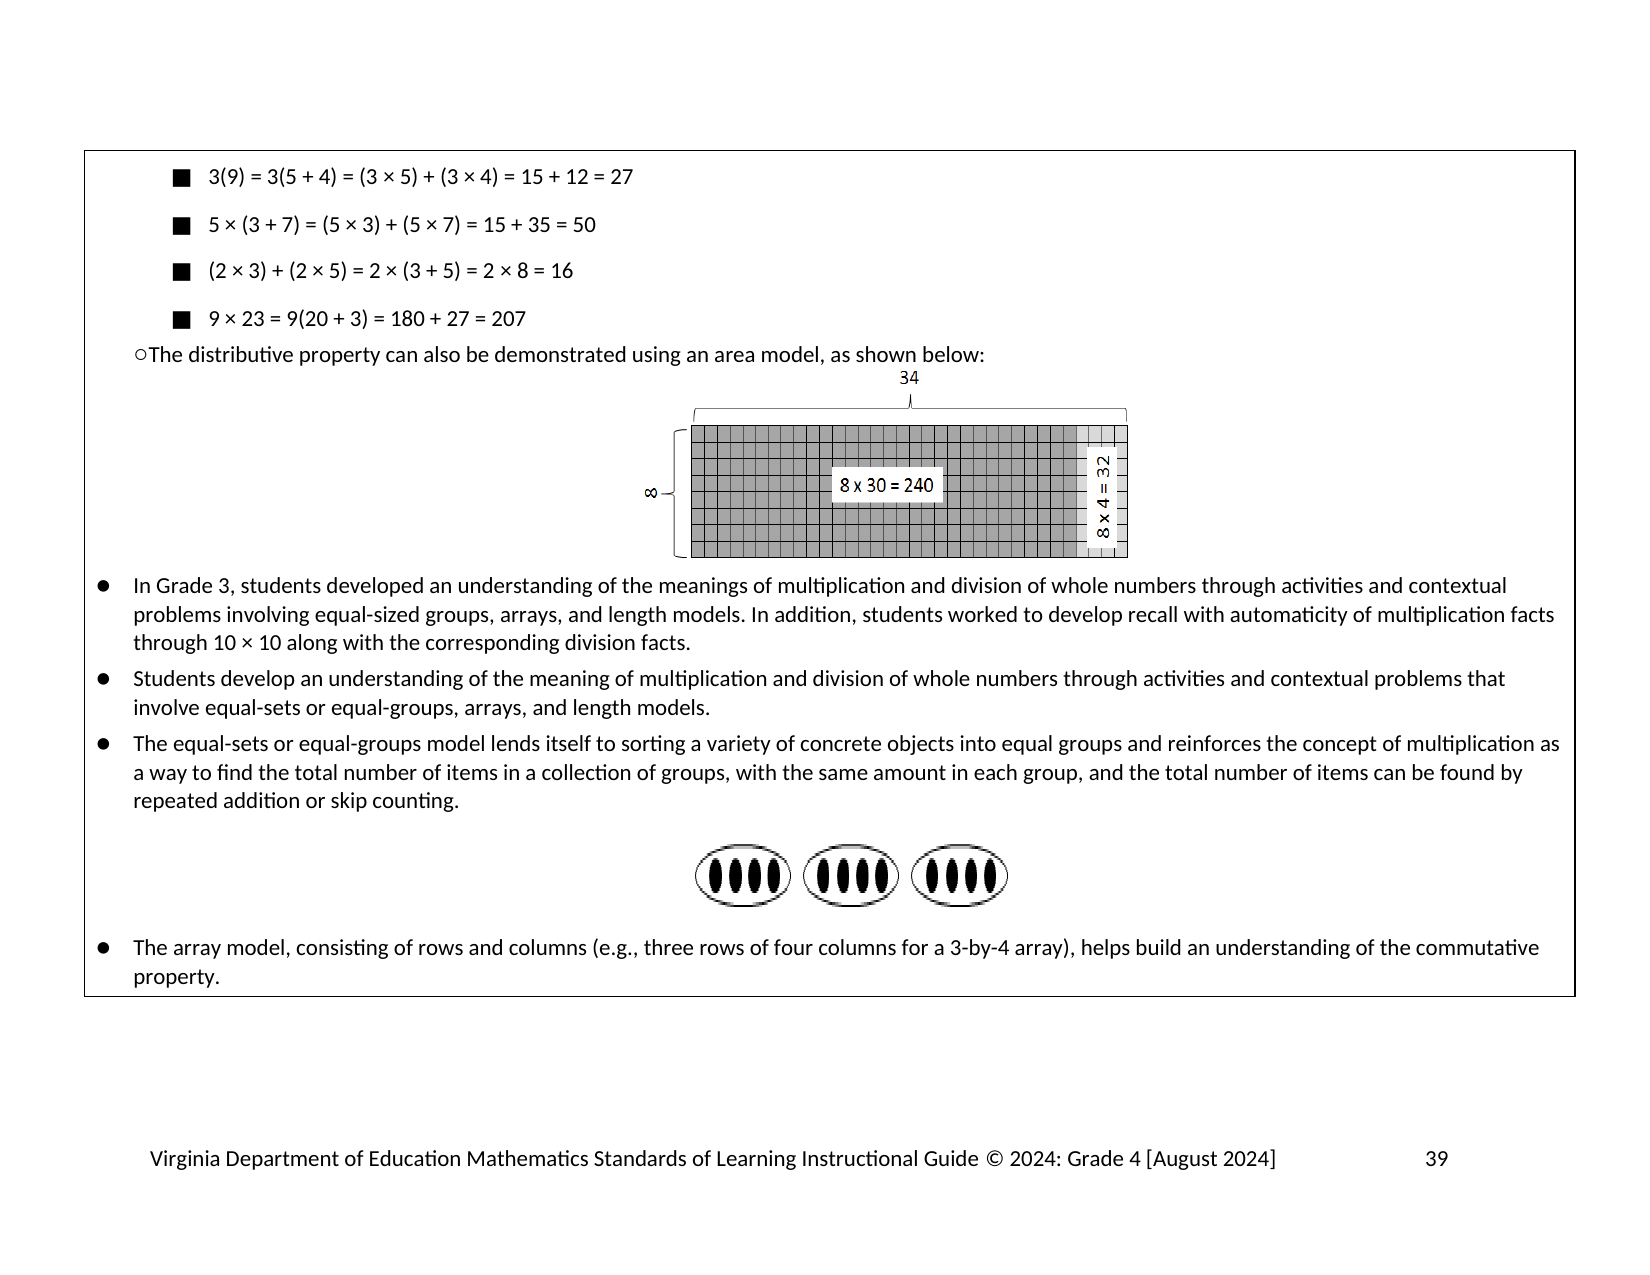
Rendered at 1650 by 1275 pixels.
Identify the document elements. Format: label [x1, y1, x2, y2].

picture [638, 368, 1134, 564]
table_cell [85, 151, 1574, 996]
picture [686, 820, 1011, 926]
